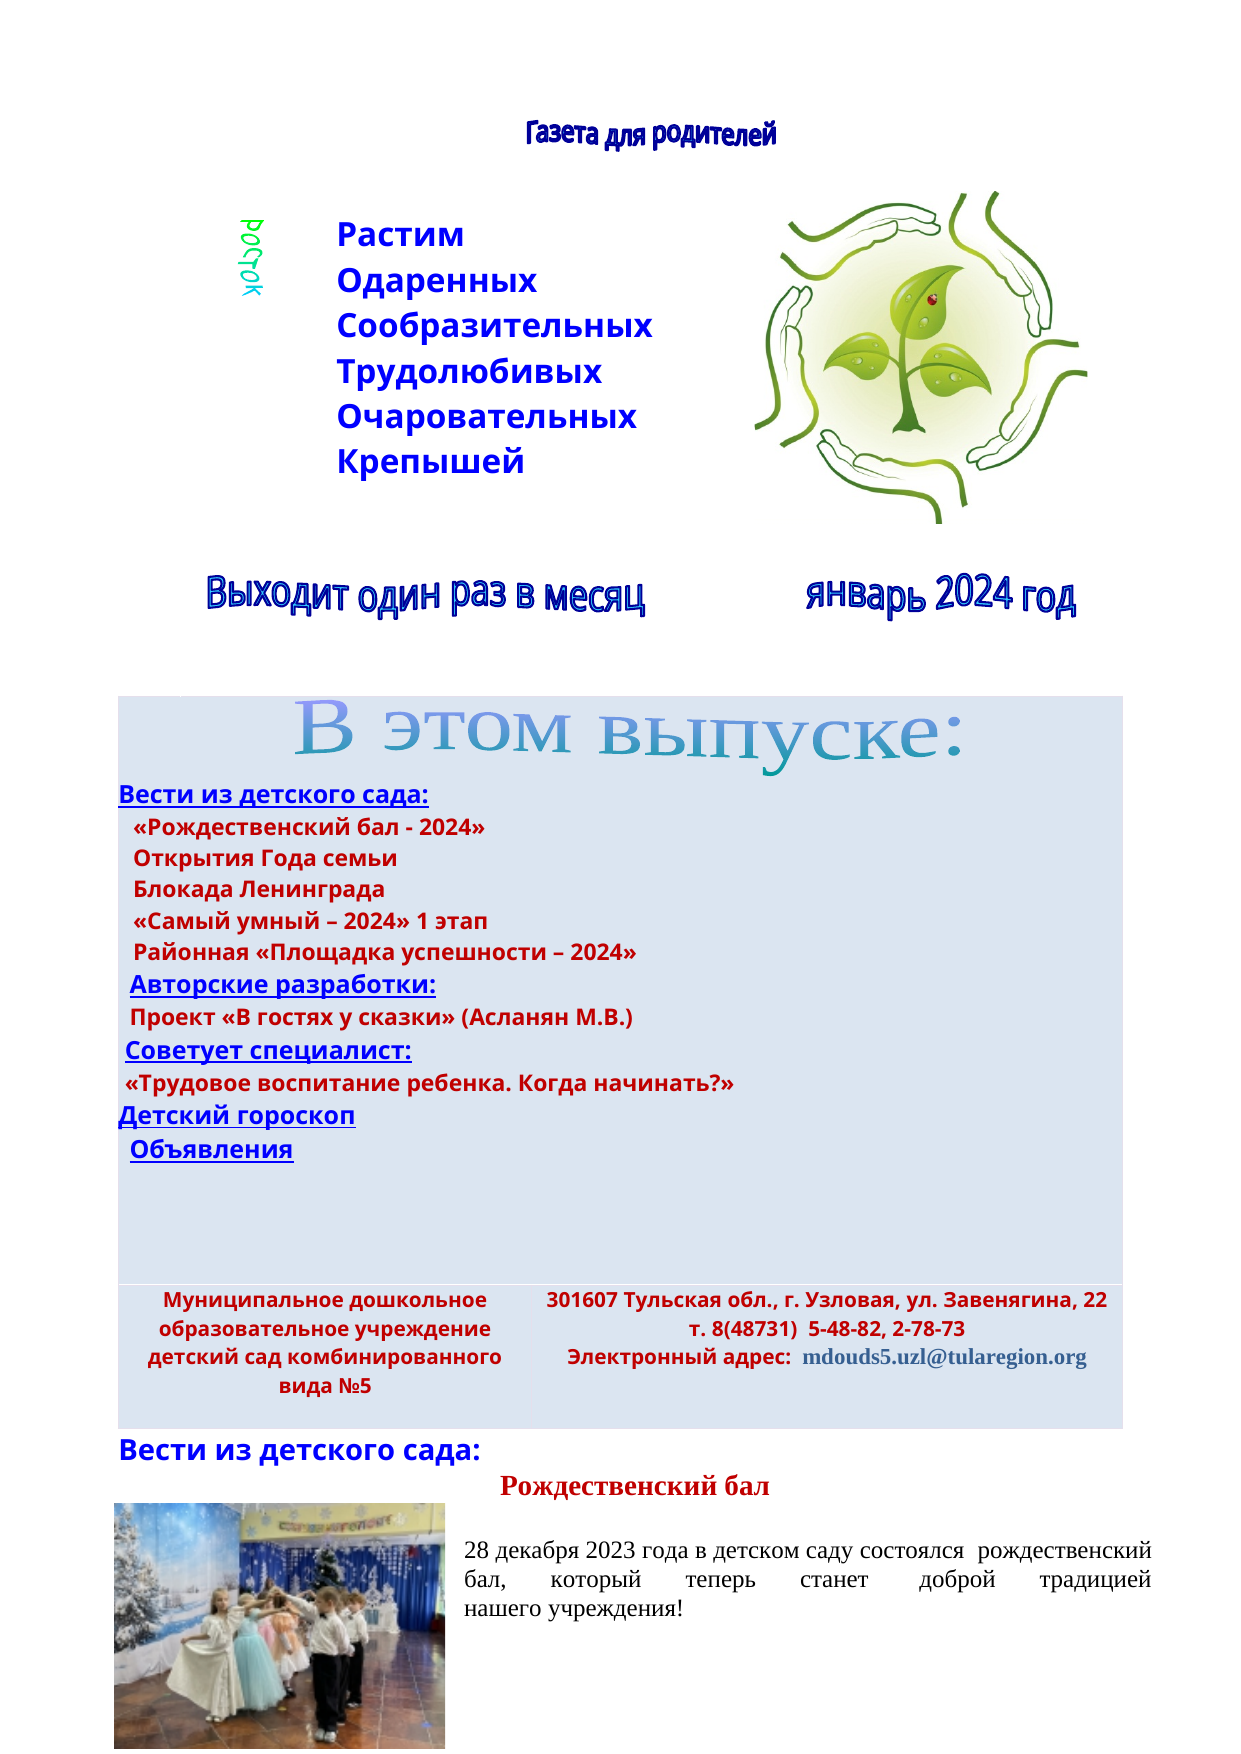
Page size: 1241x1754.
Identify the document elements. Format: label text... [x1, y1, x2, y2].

text Рождественский бал [118, 1468, 1152, 1502]
table_cell Вести из детского сада: «Рождественский бал - 2024» Открытия Года семьи Блокада Ленинграда «Самый умный – 2024» 1 этап Районная «Площадка успешности – 2024» Авторские разработки: Проект «В гостях у сказки» (Асланян М.В.) Советует специалист: «Трудовое воспитание ребенка. Когда начинать?» Детский гороскоп Объявления [119, 697, 1122, 1284]
table_cell 301607 Тульская обл., г. Узловая, ул. Завенягина, 22 т. 8(48731) 5-48-82, 2-78-73 Электронный адрес: mdouds5.uzl@tularegion.org [532, 1286, 1122, 1428]
table_cell [754, 192, 1122, 525]
table_cell Муниципальное дошкольное образовательное учреждение детский сад комбинированного вида №5 [119, 1286, 531, 1428]
table_cell [181, 526, 1122, 696]
table_cell [181, 192, 324, 525]
picture [114, 1503, 446, 1749]
table_cell Растим Одаренных Сообразительных Трудолюбивых Очаровательных Крепышей [325, 192, 753, 525]
table_header [181, 119, 1122, 191]
text Вести из детского сада: [118, 1429, 1152, 1468]
text 28 декабря 2023 года в детском саду состоялся рождественский бал, который теперь станет доброй традицией нашего учреждения! [446, 1536, 1152, 1622]
